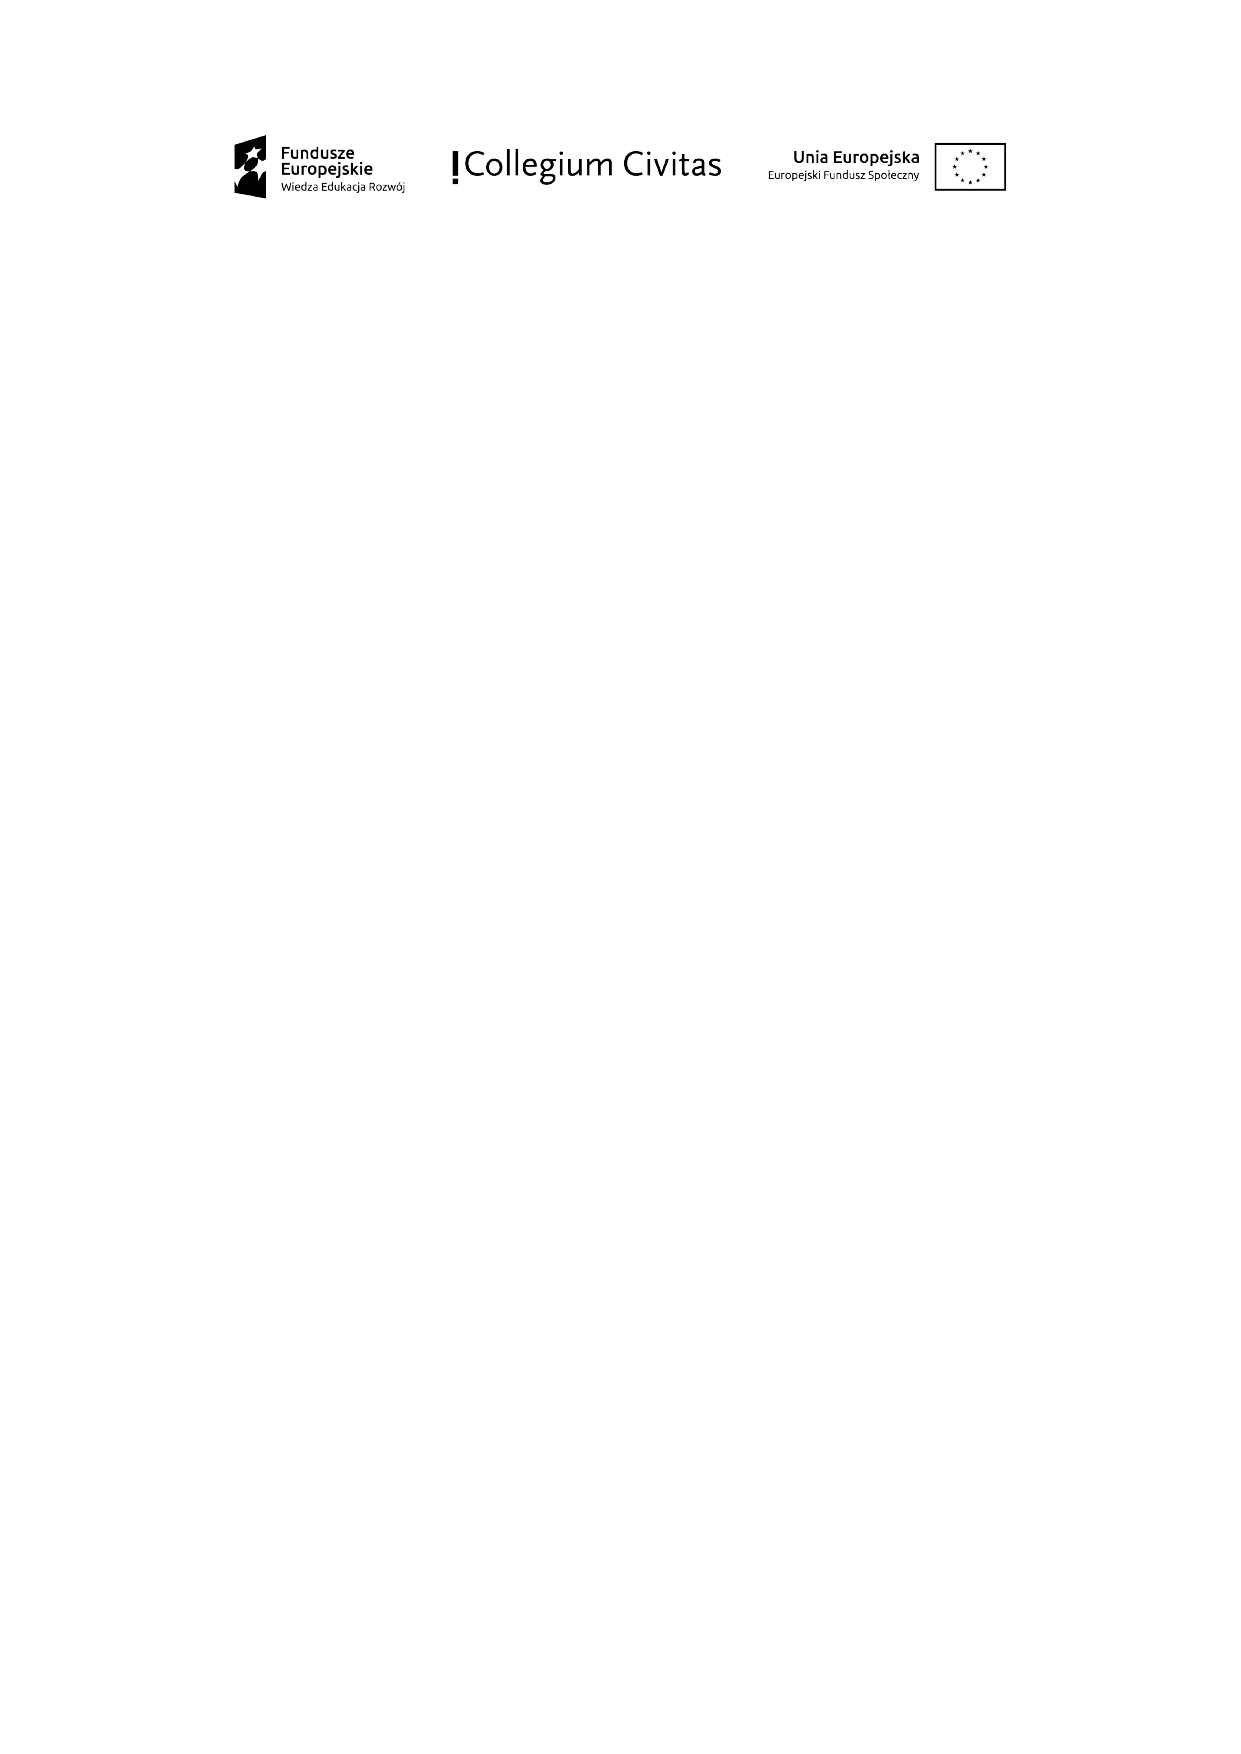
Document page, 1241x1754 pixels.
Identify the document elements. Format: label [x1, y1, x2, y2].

picture [147, 73, 1093, 261]
